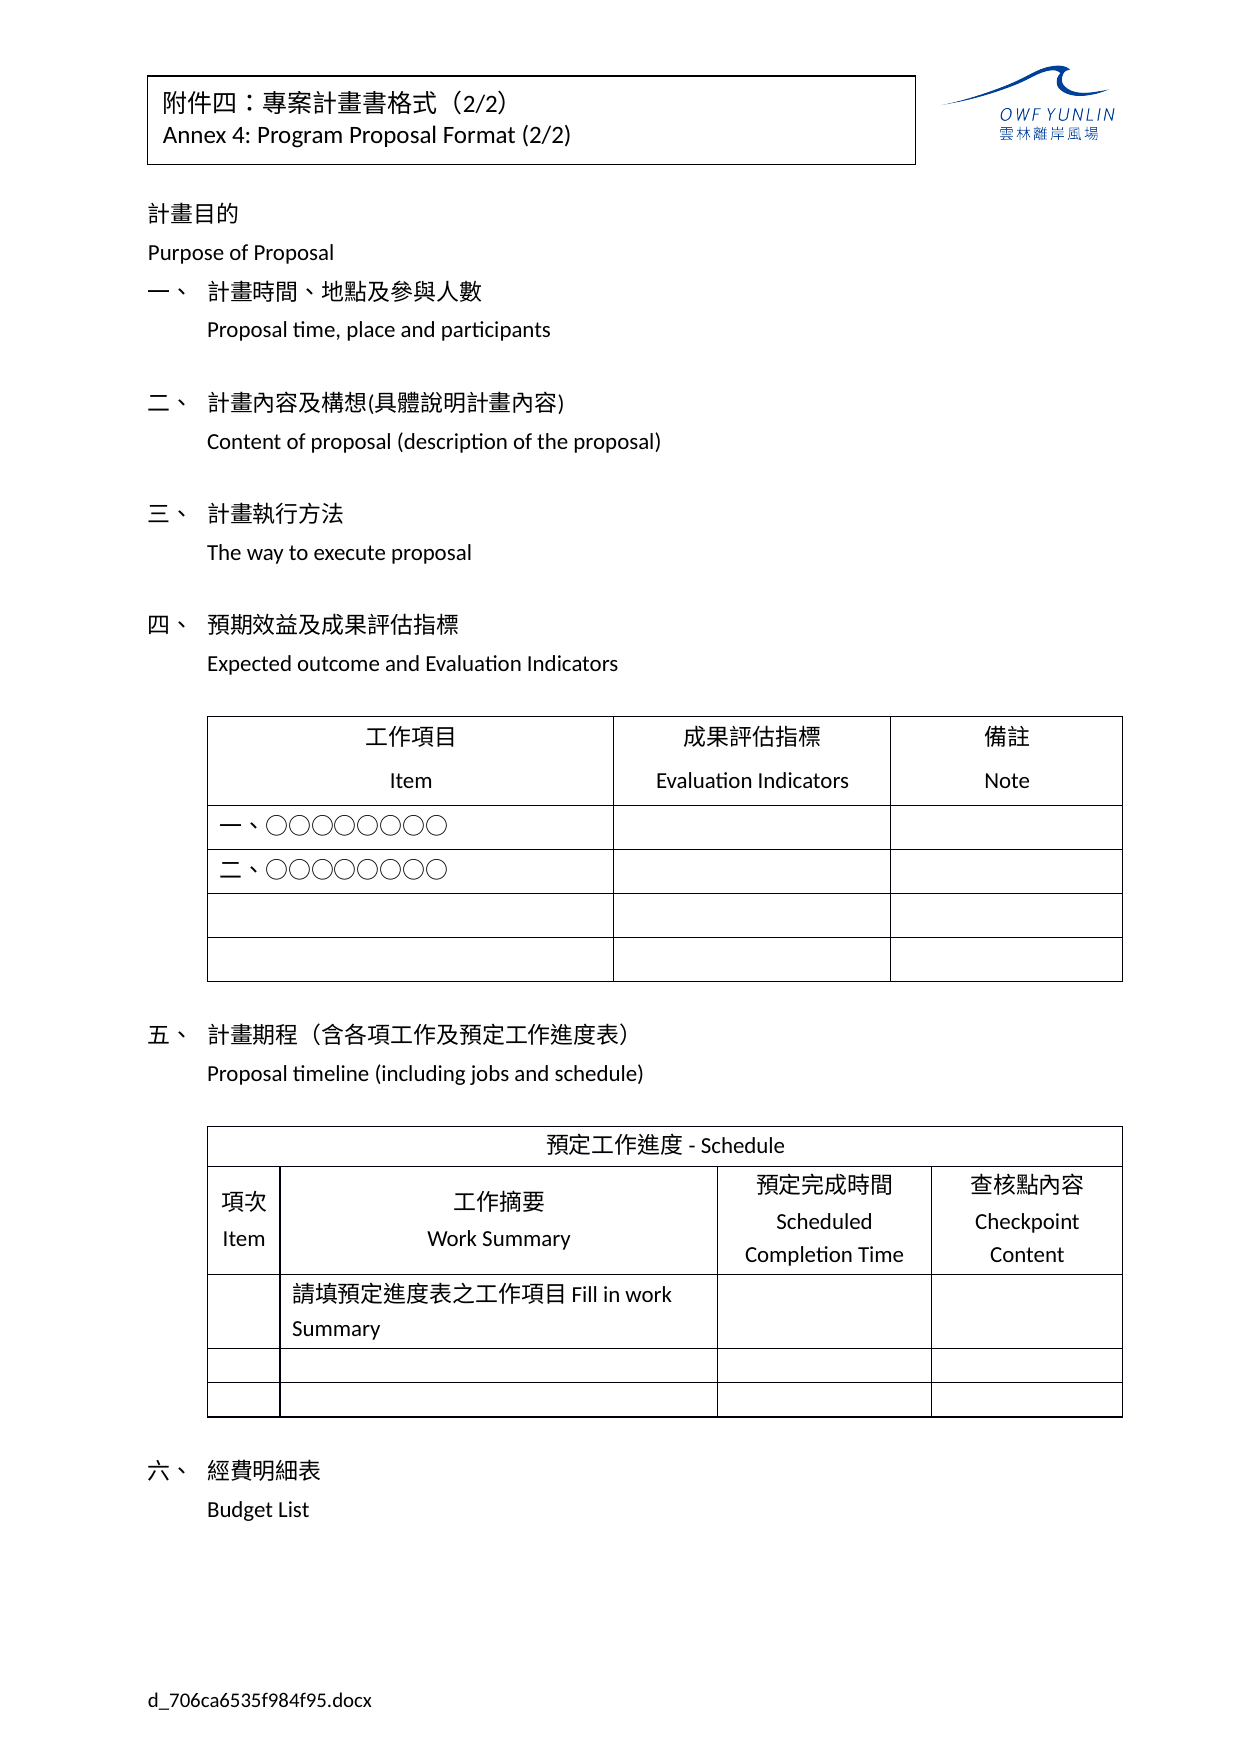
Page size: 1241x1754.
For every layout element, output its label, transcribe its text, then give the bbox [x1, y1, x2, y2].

text 計畫目的 [148, 194, 1122, 231]
table_cell [614, 894, 890, 937]
table_cell [718, 1275, 931, 1348]
table_cell [281, 1383, 717, 1416]
table_header 成果評估指標 Evaluation Indicators [614, 717, 890, 804]
table_cell [614, 850, 890, 893]
table_cell [932, 1275, 1122, 1348]
table_header 預定工作進度 - Schedule [208, 1127, 1122, 1166]
text Purpose of Proposal [148, 238, 1122, 266]
table_cell [208, 1349, 279, 1382]
table_cell 請填預定進度表之工作項目Fill in work Summary [281, 1275, 717, 1348]
table_cell 預定完成時間 Scheduled Completion Time [718, 1167, 931, 1274]
list 預期效益及成果評估指標 [148, 605, 1122, 642]
table_cell [614, 938, 890, 981]
text Expected outcome and Evaluation Indicators [207, 649, 1122, 677]
list 計畫內容及構想(具體說明計畫內容) [148, 383, 1122, 420]
text Budget List [207, 1495, 1122, 1523]
table_cell [208, 1383, 279, 1416]
table_cell 查核點內容 Checkpoint Content [932, 1167, 1122, 1274]
table_cell [932, 1383, 1122, 1416]
table_cell 二、○○○○○○○○ [208, 850, 613, 893]
text The way to execute proposal [207, 538, 1122, 566]
text Proposal timeline (including jobs and schedule) [207, 1059, 1122, 1087]
table_cell 項次 Item [208, 1167, 279, 1274]
table_cell [891, 938, 1122, 981]
list 經費明細表 [148, 1451, 1122, 1488]
list 計畫時間、地點及參與人數 [148, 272, 1122, 309]
table_cell 工作摘要 Work Summary [281, 1167, 717, 1274]
list 計畫執行方法 [148, 494, 1122, 531]
table_cell [208, 1275, 279, 1348]
table_cell [891, 850, 1122, 893]
table_cell [208, 894, 613, 937]
table_cell [718, 1383, 931, 1416]
list 計畫期程（含各項工作及預定工作進度表） [148, 1015, 1122, 1053]
table_cell [891, 894, 1122, 937]
table_header 工作項目 Item [208, 717, 613, 804]
picture [931, 59, 1123, 148]
table_cell [891, 806, 1122, 849]
table_cell [614, 806, 890, 849]
table_cell [932, 1349, 1122, 1382]
table_cell [281, 1349, 717, 1382]
table_cell [208, 938, 613, 981]
text Content of proposal (description of the proposal) [207, 427, 1122, 455]
table_cell [718, 1349, 931, 1382]
table_cell 一、○○○○○○○○ [208, 806, 613, 849]
text Proposal time, place and participants [207, 316, 1122, 344]
table_header 備註 Note [891, 717, 1122, 804]
